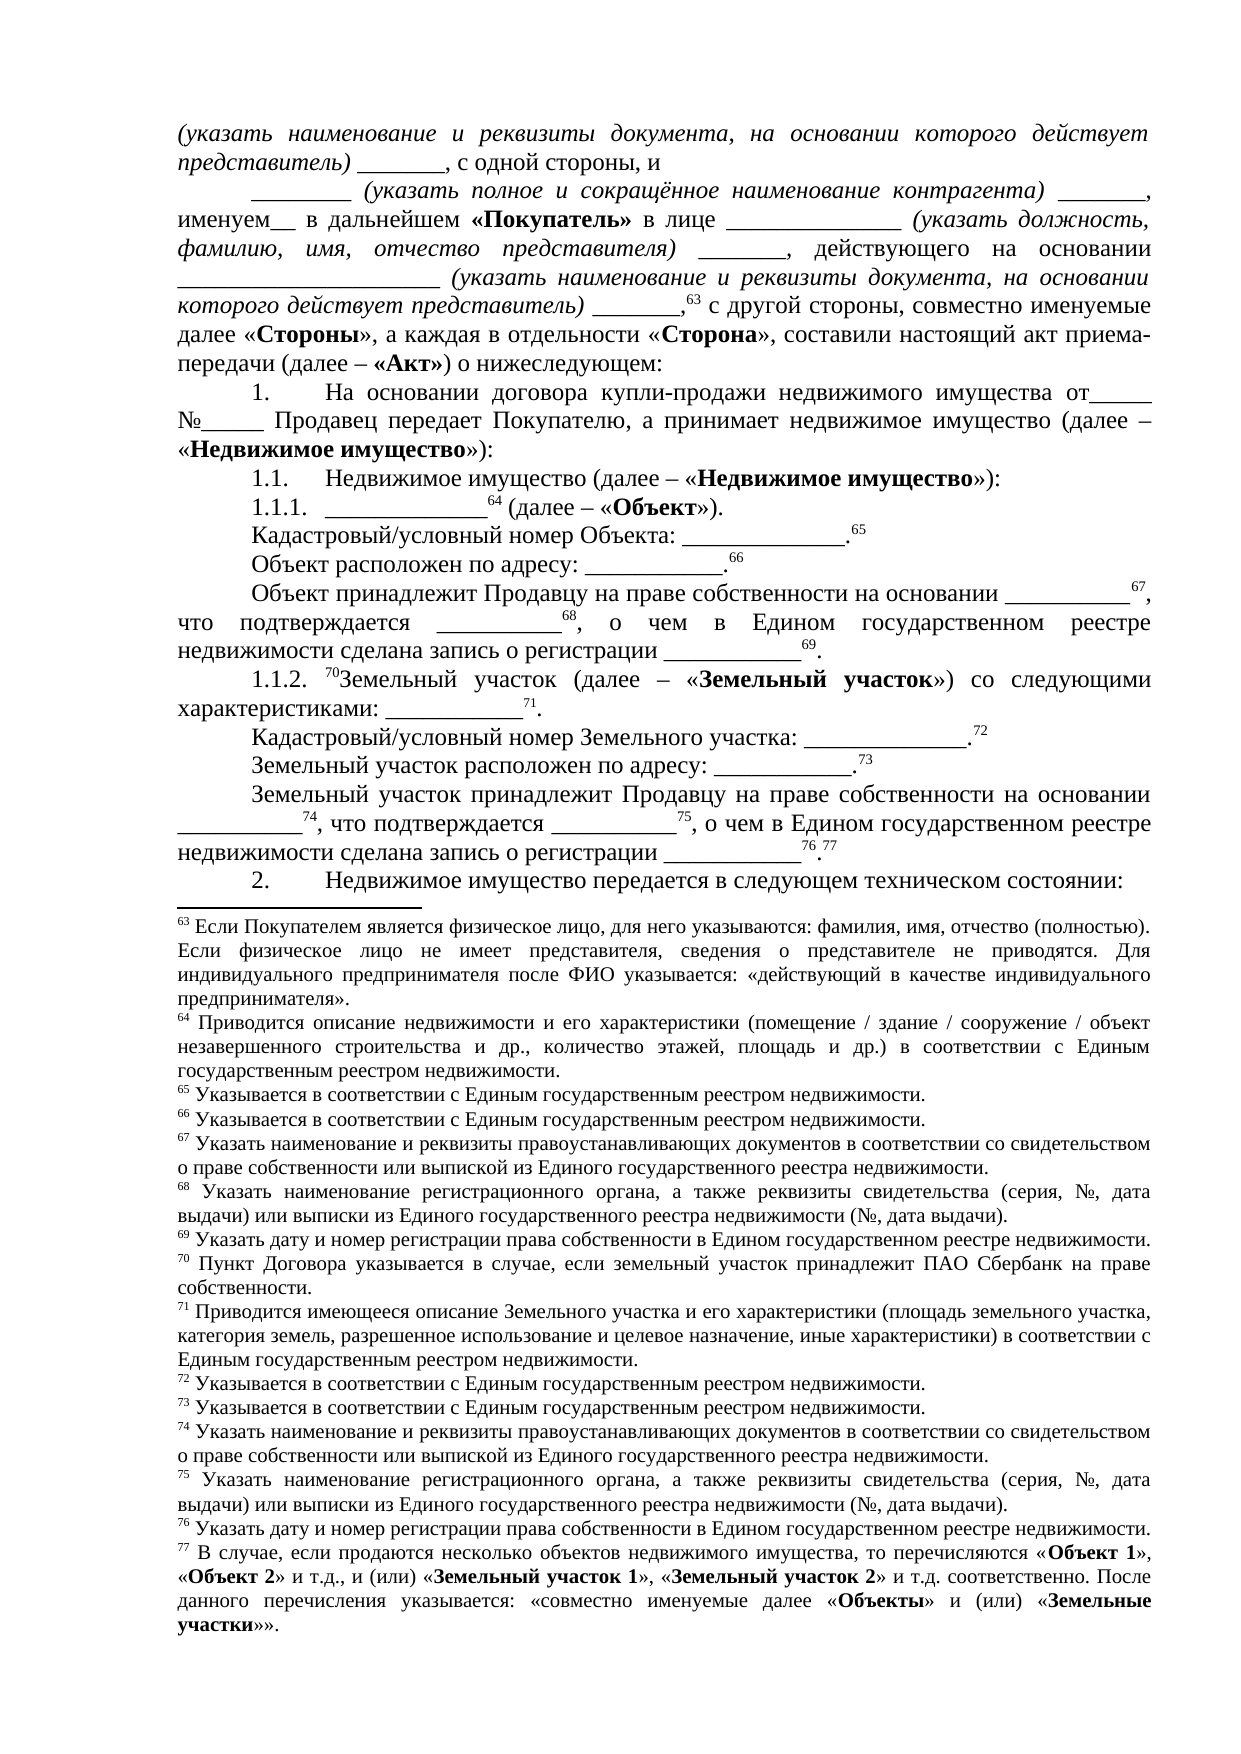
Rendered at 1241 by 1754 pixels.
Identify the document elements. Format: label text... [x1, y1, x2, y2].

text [177, 118, 1152, 176]
text Объект принадлежит Продавцу на праве собственности на основании __________, что подтверждается __________, о чем в Едином государственном реестре недвижимости сделана запись о регистрации ___________. [177, 578, 1152, 664]
list Недвижимое имущество передается в следующем техническом состоянии: [177, 866, 1152, 894]
text Земельный участок расположен по адресу: ___________. [177, 751, 1152, 779]
text ________ (указать полное и сокращённое наименование контрагента) _______, именуем__ в дальнейшем «Покупатель» в лице ______________ (указать должность, фамилию, имя, отчество представителя) _______, действующего на основании _____________________ (указать наименование и реквизиты документа, на основании которого действует представитель) _______, с другой стороны, совместно именуемые далее «Стороны», а каждая в отдельности «Сторона», составили настоящий акт приема-передачи (далее – «Акт») о нижеследующем: [177, 176, 1152, 377]
text Объект расположен по адресу: ___________. [177, 549, 1152, 578]
list Недвижимое имущество (далее – «Недвижимое имущество»): [177, 463, 1152, 492]
text Земельный участок принадлежит Продавцу на праве собственности на основании __________, что подтверждается __________, о чем в Едином государственном реестре недвижимости сделана запись о регистрации ___________. [177, 779, 1152, 866]
list _____________ (далее – «Объект»). [177, 492, 1152, 521]
list Земельный участок (далее – «Земельный участок») со следующими характеристиками: ___________. [177, 664, 1152, 722]
text Кадастровый/условный номер Объекта: _____________. [177, 521, 1152, 549]
list На основании договора купли-продажи недвижимого имущества от_____ №_____ Продавец передает Покупателю, а принимает недвижимое имущество (далее – «Недвижимое имущество»): [177, 377, 1152, 463]
text Кадастровый/условный номер Земельного участка: _____________. [177, 722, 1152, 751]
